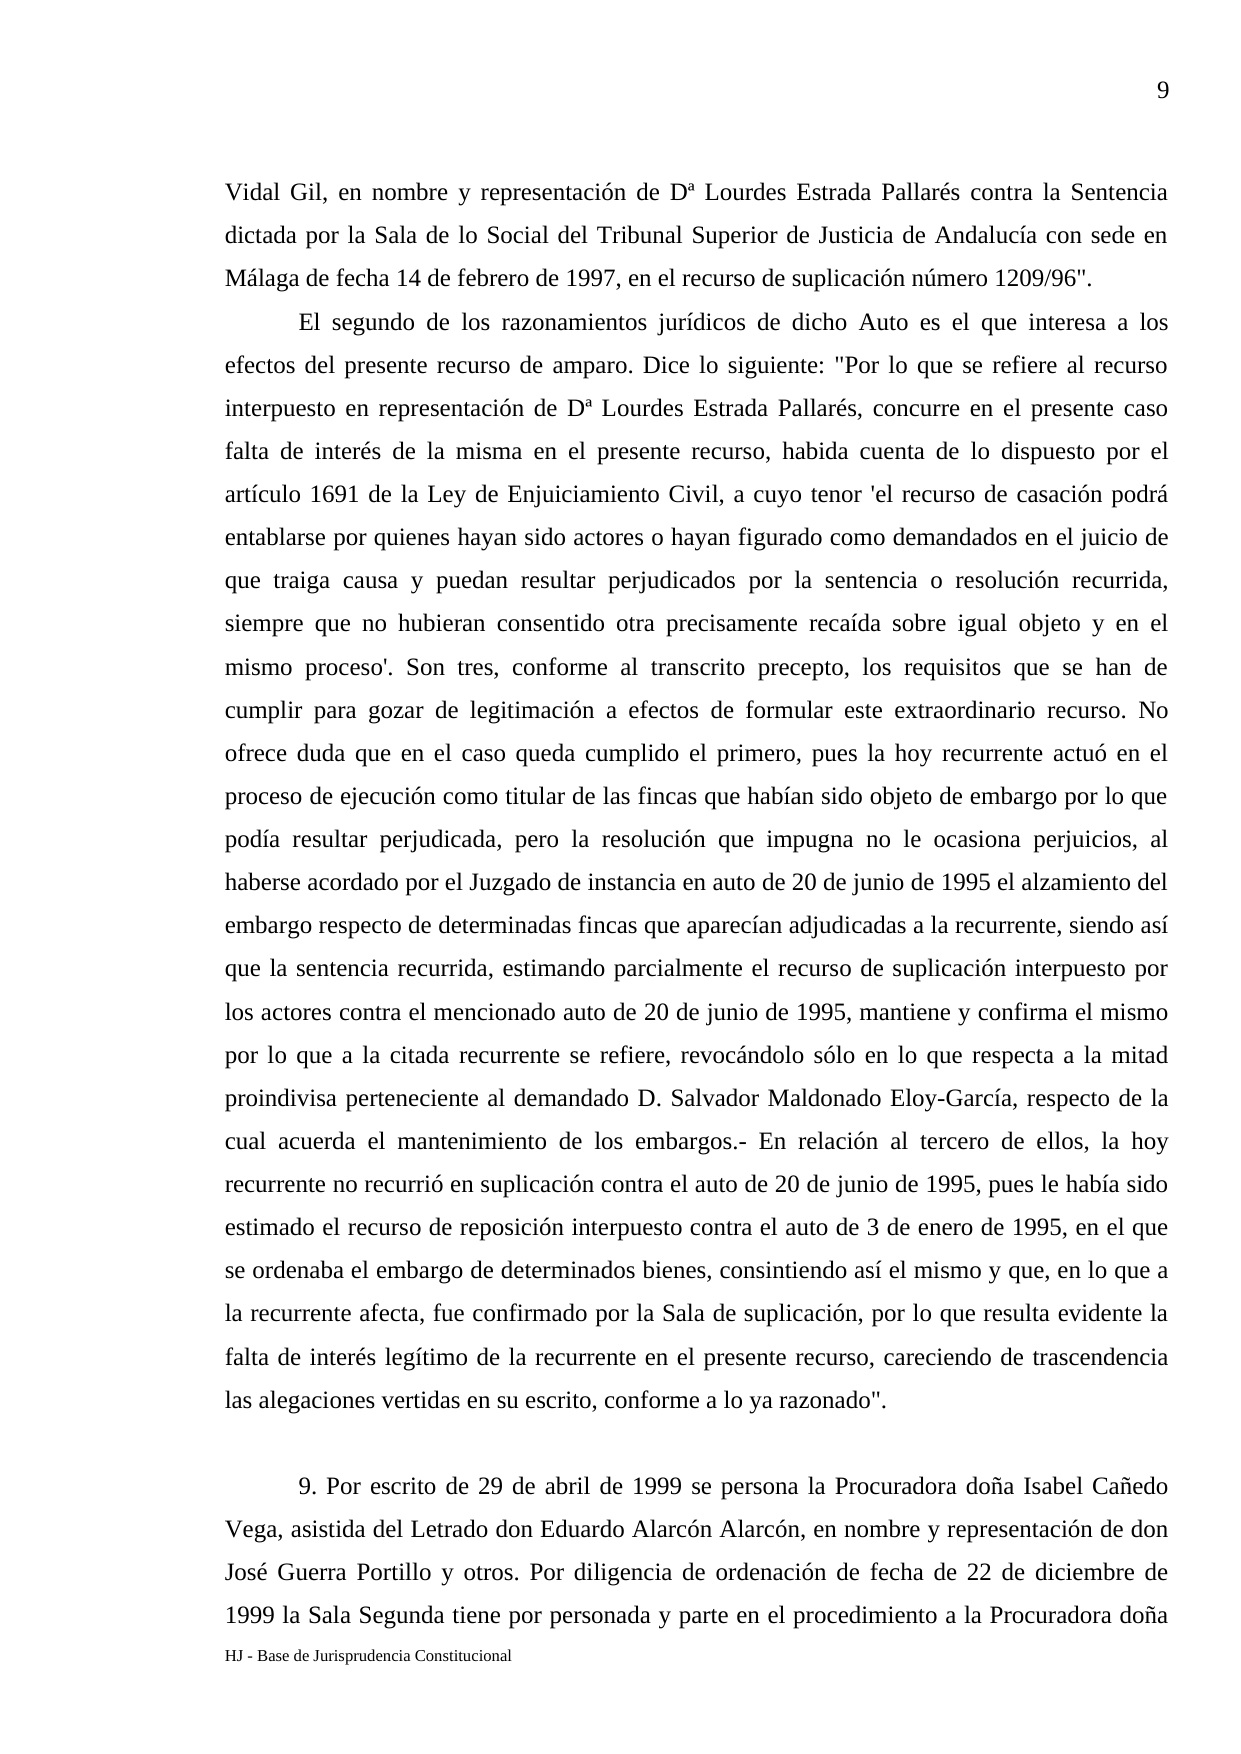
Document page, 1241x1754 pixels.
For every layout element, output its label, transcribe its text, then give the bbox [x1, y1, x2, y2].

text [224, 177, 1169, 292]
text El segundo de los razonamientos jurídicos de dicho Auto es el que interesa a los efectos del presente recurso de amparo. Dice lo siguiente: "Por lo que se refiere al recurso interpuesto en representación de Dª Lourdes Estrada Pallarés, concurre en el presente caso falta de interés de la misma en el presente recurso, habida cuenta de lo dispuesto por el artículo 1691 de la Ley de Enjuiciamiento Civil, a cuyo tenor 'el recurso de casación podrá entablarse por quienes hayan sido actores o hayan figurado como demandados en el juicio de que traiga causa y puedan resultar perjudicados por la sentencia o resolución recurrida, siempre que no hubieran consentido otra precisamente recaída sobre igual objeto y en el mismo proceso'. Son tres, conforme al transcrito precepto, los requisitos que se han de cumplir para gozar de legitimación a efectos de formular este extraordinario recurso. No ofrece duda que en el caso queda cumplido el primero, pues la hoy recurrente actuó en el proceso de ejecución como titular de las fincas que habían sido objeto de embargo por lo que podía resultar perjudicada, pero la resolución que impugna no le ocasiona perjuicios, al haberse acordado por el Juzgado de instancia en auto de 20 de junio de 1995 el alzamiento del embargo respecto de determinadas fincas que aparecían adjudicadas a la recurrente, siendo así que la sentencia recurrida, estimando parcialmente el recurso de suplicación interpuesto por los actores contra el mencionado auto de 20 de junio de 1995, mantiene y confirma el mismo por lo que a la citada recurrente se refiere, revocándolo sólo en lo que respecta a la mitad proindivisa perteneciente al demandado D. Salvador Maldonado Eloy-García, respecto de la cual acuerda el mantenimiento de los embargos.- En relación al tercero de ellos, la hoy recurrente no recurrió en suplicación contra el auto de 20 de junio de 1995, pues le había sido estimado el recurso de reposición interpuesto contra el auto de 3 de enero de 1995, en el que se ordenaba el embargo de determinados bienes, consintiendo así el mismo y que, en lo que a la recurrente afecta, fue confirmado por la Sala de suplicación, por lo que resulta evidente la falta de interés legítimo de la recurrente en el presente recurso, careciendo de trascendencia las alegaciones vertidas en su escrito, conforme a lo ya razonado". [224, 307, 1169, 1413]
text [224, 1471, 1169, 1629]
